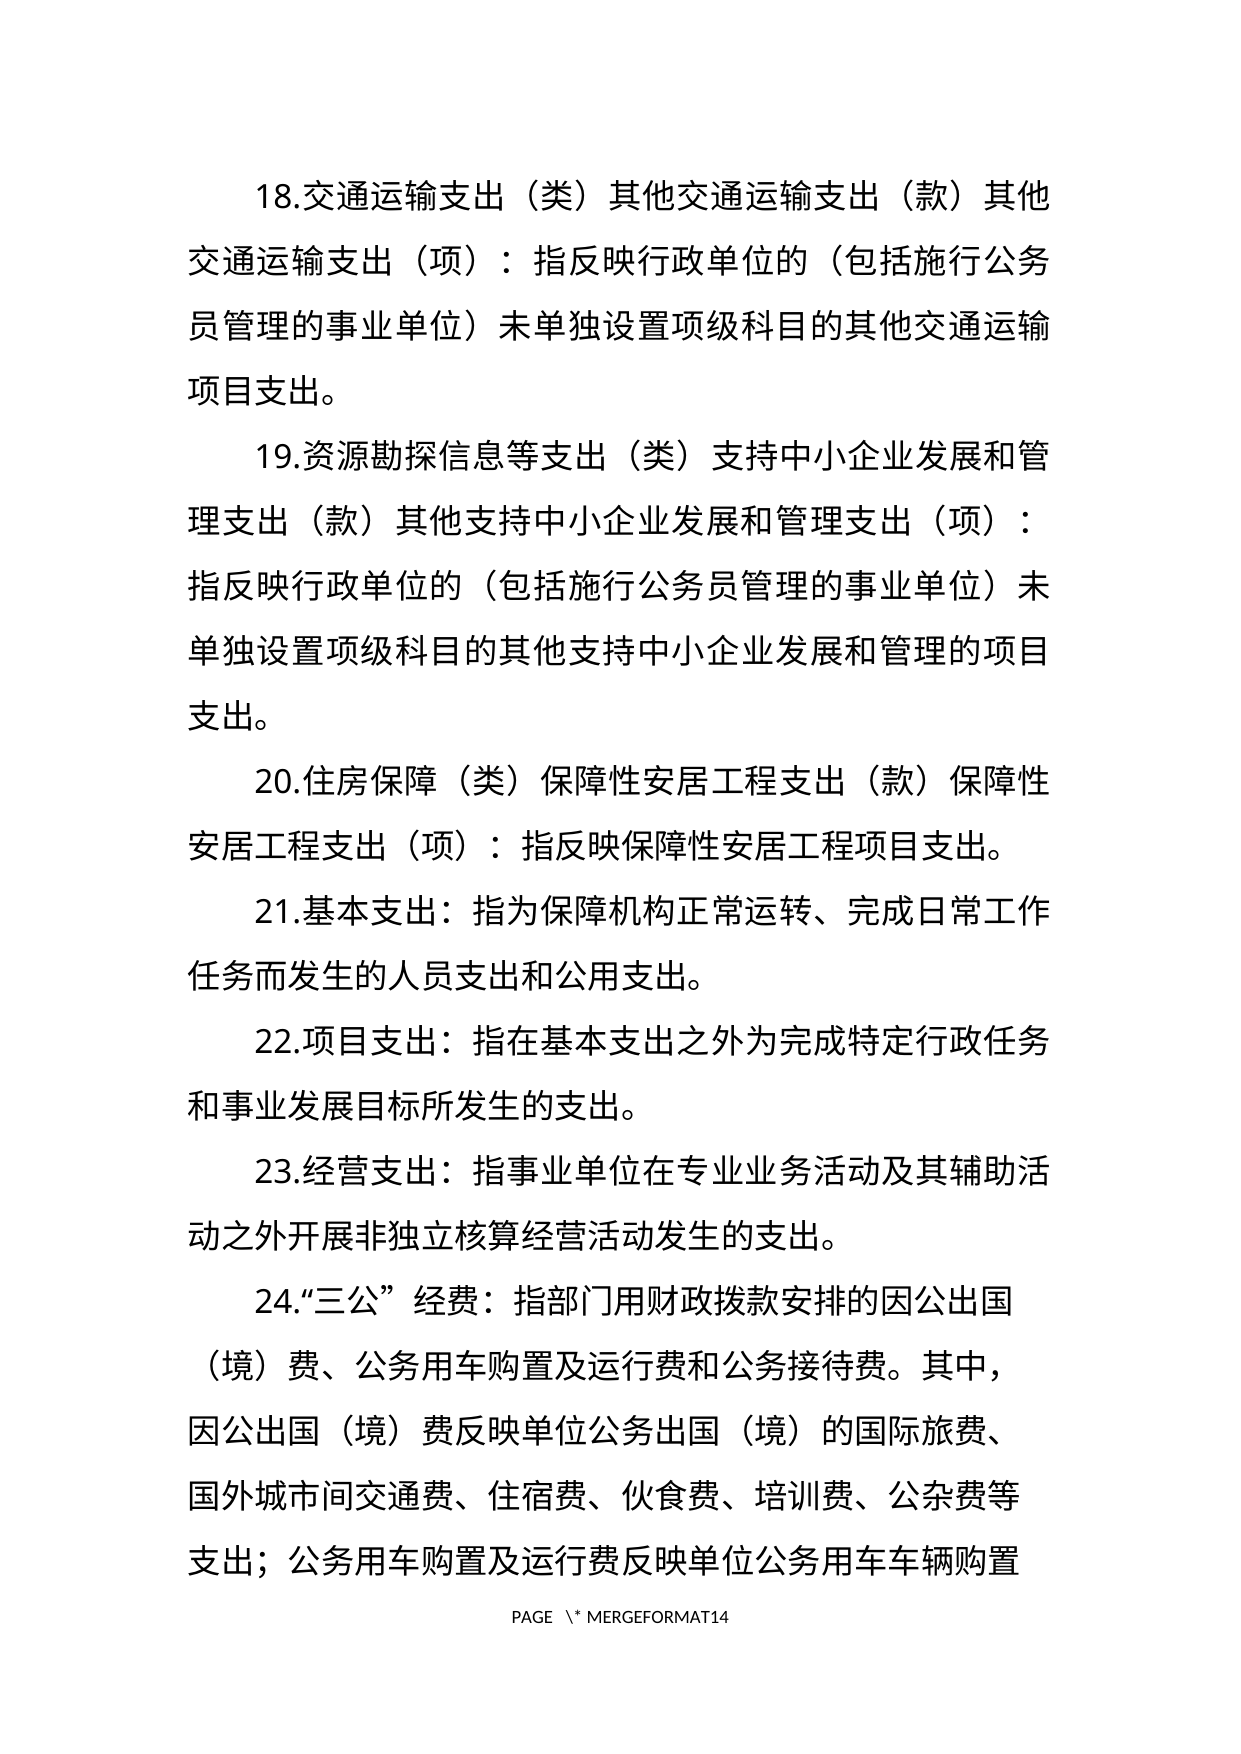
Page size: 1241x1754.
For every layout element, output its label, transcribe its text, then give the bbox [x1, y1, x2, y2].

text 18.交通运输支出（类）其他交通运输支出（款）其他交通运输支出（项）：指反映行政单位的（包括施行公务员管理的事业单位）未单独设置项级科目的其他交通运输项目支出。 [187, 162, 1053, 422]
text 23.经营支出：指事业单位在专业业务活动及其辅助活动之外开展非独立核算经营活动发生的支出。 [187, 1137, 1053, 1267]
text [187, 1267, 1053, 1592]
text 21.基本支出：指为保障机构正常运转、完成日常工作任务而发生的人员支出和公用支出。 [187, 877, 1053, 1007]
text 19.资源勘探信息等支出（类）支持中小企业发展和管理支出（款）其他支持中小企业发展和管理支出（项）：指反映行政单位的（包括施行公务员管理的事业单位）未单独设置项级科目的其他支持中小企业发展和管理的项目支出。 [187, 422, 1053, 747]
text 20.住房保障（类）保障性安居工程支出（款）保障性安居工程支出（项）：指反映保障性安居工程项目支出。 [187, 747, 1053, 877]
text 22.项目支出：指在基本支出之外为完成特定行政任务和事业发展目标所发生的支出。 [187, 1007, 1053, 1137]
